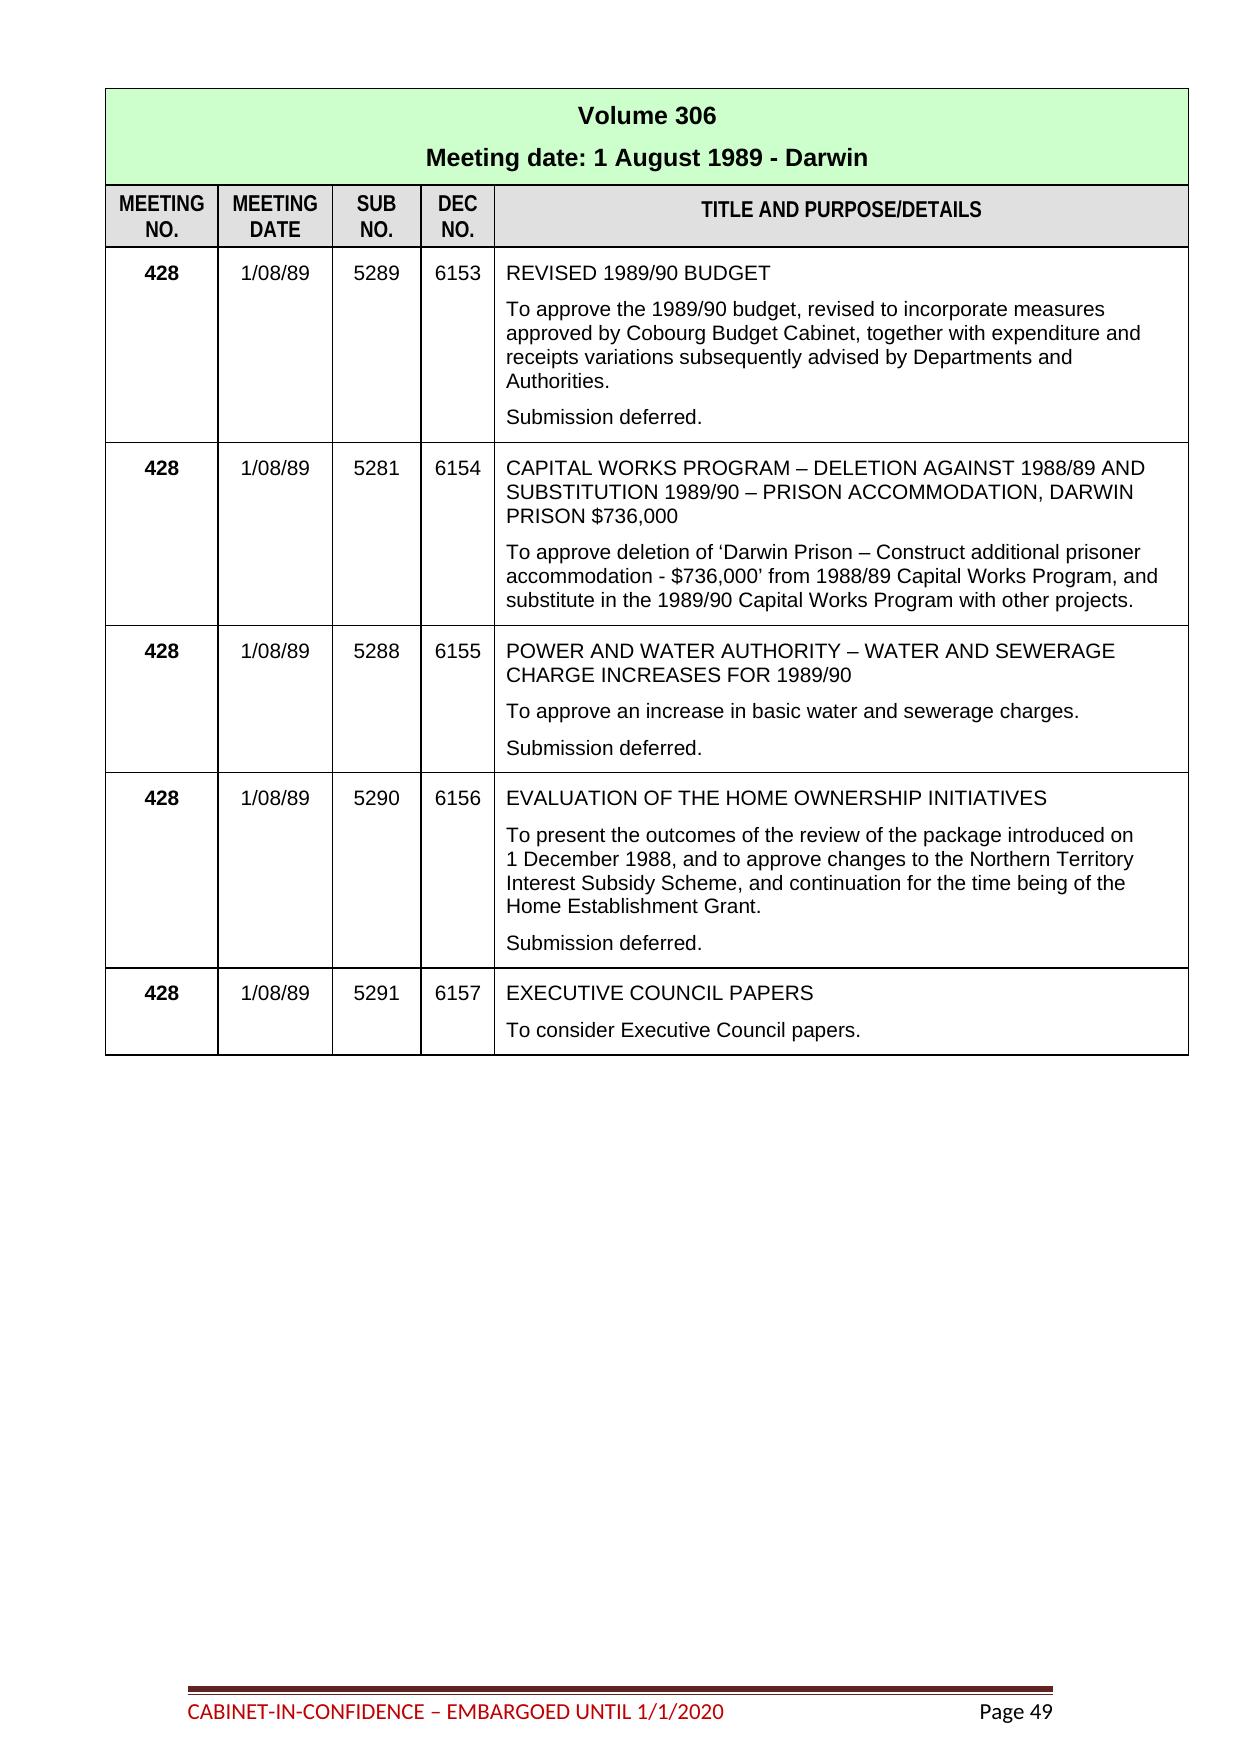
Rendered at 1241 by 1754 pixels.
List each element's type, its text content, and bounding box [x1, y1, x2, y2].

table_cell 6154 [422, 443, 494, 624]
table_cell 6155 [422, 626, 494, 772]
table_header Volume 306 Meeting date: 1 August 1989 - Darwin [106, 89, 1188, 184]
table_cell 6153 [422, 248, 494, 442]
table_cell 5290 [333, 773, 420, 967]
table_cell 1/08/89 [219, 626, 332, 772]
table_cell 1/08/89 [219, 773, 332, 967]
table_cell 428 [106, 773, 217, 967]
table_cell 1/08/89 [219, 969, 332, 1054]
table_cell 428 [106, 626, 217, 772]
table_cell 6157 [422, 969, 494, 1054]
table_cell 1/08/89 [219, 443, 332, 624]
table_cell 428 [106, 969, 217, 1054]
table_cell 428 [106, 248, 217, 442]
table_cell 1/08/89 [219, 248, 332, 442]
table_cell 428 [106, 443, 217, 624]
table_cell 5281 [333, 443, 420, 624]
table_cell EVALUATION OF THE HOME OWNERSHIP INITIATIVES To present the outcomes of the review of the package introduced on 1 December 1988, and to approve changes to the Northern Territory Interest Subsidy Scheme, and continuation for the time being of the Home Establishment Grant. Submission deferred. [495, 773, 1188, 967]
table_cell SUB NO. [333, 186, 420, 246]
table_cell 5289 [333, 248, 420, 442]
table_cell CAPITAL WORKS PROGRAM – DELETION AGAINST 1988/89 AND SUBSTITUTION 1989/90 – PRISON ACCOMMODATION, DARWIN PRISON $736,000 To approve deletion of ‘Darwin Prison – Construct additional prisoner accommodation - $736,000’ from 1988/89 Capital Works Program, and substitute in the 1989/90 Capital Works Program with other projects. [495, 443, 1188, 624]
table_cell TITLE AND PURPOSE/DETAILS [495, 186, 1188, 246]
table_cell EXECUTIVE COUNCIL PAPERS To consider Executive Council papers. [495, 969, 1188, 1054]
table_cell POWER AND WATER AUTHORITY – WATER AND SEWERAGE CHARGE INCREASES FOR 1989/90 To approve an increase in basic water and sewerage charges. Submission deferred. [495, 626, 1188, 772]
table_cell 6156 [422, 773, 494, 967]
table_cell MEETING NO. [106, 186, 217, 246]
table_cell REVISED 1989/90 BUDGET To approve the 1989/90 budget, revised to incorporate measures approved by Cobourg Budget Cabinet, together with expenditure and receipts variations subsequently advised by Departments and Authorities. Submission deferred. [495, 248, 1188, 442]
table_cell 5291 [333, 969, 420, 1054]
table_cell MEETING DATE [219, 186, 332, 246]
table_cell DEC NO. [422, 186, 494, 246]
table_cell 5288 [333, 626, 420, 772]
